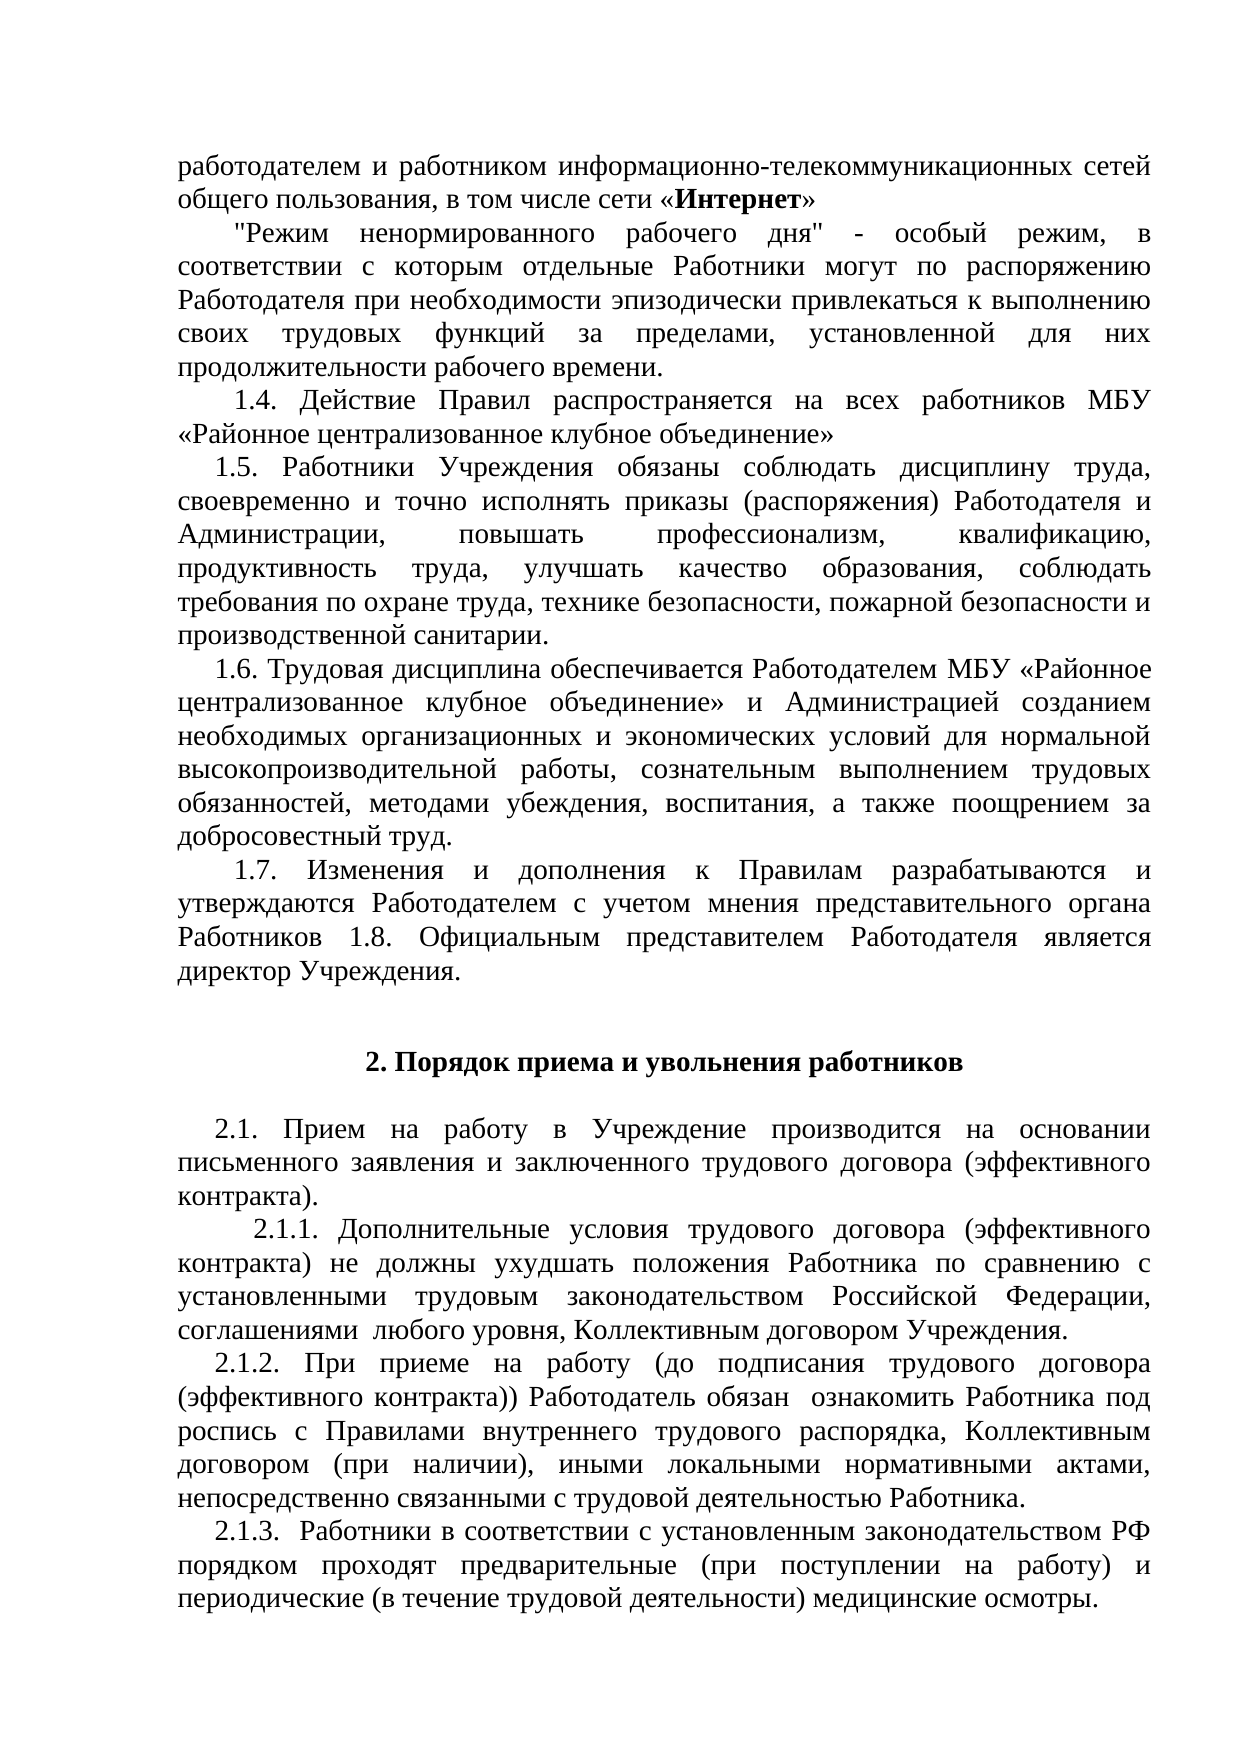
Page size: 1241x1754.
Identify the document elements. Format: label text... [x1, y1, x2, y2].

text 2. Порядок приема и увольнения работников [177, 1044, 1152, 1077]
text 1.7. Изменения и дополнения к Правилам разрабатываются и утверждаются Работодателем с учетом мнения представительного органа Работников 1.8. Официальным представителем Работодателя является директор Учреждения. [177, 852, 1152, 986]
text 1.6. Трудовая дисциплина обеспечивается Работодателем МБУ «Районное централизованное клубное объединение» и Администрацией созданием необходимых организационных и экономических условий для нормальной высокопроизводительной работы, сознательным выполнением трудовых обязанностей, методами убеждения, воспитания, а также поощрением за добросовестный труд. [177, 651, 1152, 852]
text 1.5. Работники Учреждения обязаны соблюдать дисциплину труда, своевременно и точно исполнять приказы (распоряжения) Работодателя и Администрации, повышать профессионализм, квалификацию, продуктивность труда, улучшать качество образования, соблюдать требования по охране труда, технике безопасности, пожарной безопасности и производственной санитарии. [177, 449, 1152, 651]
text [177, 148, 1152, 215]
text 2.1.2. При приеме на работу (до подписания трудового договора (эффективного контракта)) Работодатель обязан ознакомить Работника под роспись с Правилами внутреннего трудового распорядка, Коллективным договором (при наличии), иными локальными нормативными актами, непосредственно связанными с трудовой деятельностью Работника. [177, 1346, 1152, 1513]
text 2.1.3. Работники в соответствии с установленным законодательством РФ порядком проходят предварительные (при поступлении на работу) и периодические (в течение трудовой деятельности) медицинские осмотры. [177, 1513, 1152, 1614]
text "Режим ненормированного рабочего дня" - особый режим, в соответствии с которым отдельные Работники могут по распоряжению Работодателя при необходимости эпизодически привлекаться к выполнению своих трудовых функций за пределами, установленной для них продолжительности рабочего времени. [177, 215, 1152, 382]
text 1.4. Действие Правил распространяется на всех работников МБУ «Районное централизованное клубное объединение» [177, 382, 1152, 449]
text 2.1.1. Дополнительные условия трудового договора (эффективного контракта) не должны ухудшать положения Работника по сравнению с установленными трудовым законодательством Российской Федерации, соглашениями любого уровня, Коллективным договором Учреждения. [177, 1211, 1152, 1346]
text 2.1. Прием на работу в Учреждение производится на основании письменного заявления и заключенного трудового договора (эффективного контракта). [177, 1111, 1152, 1211]
